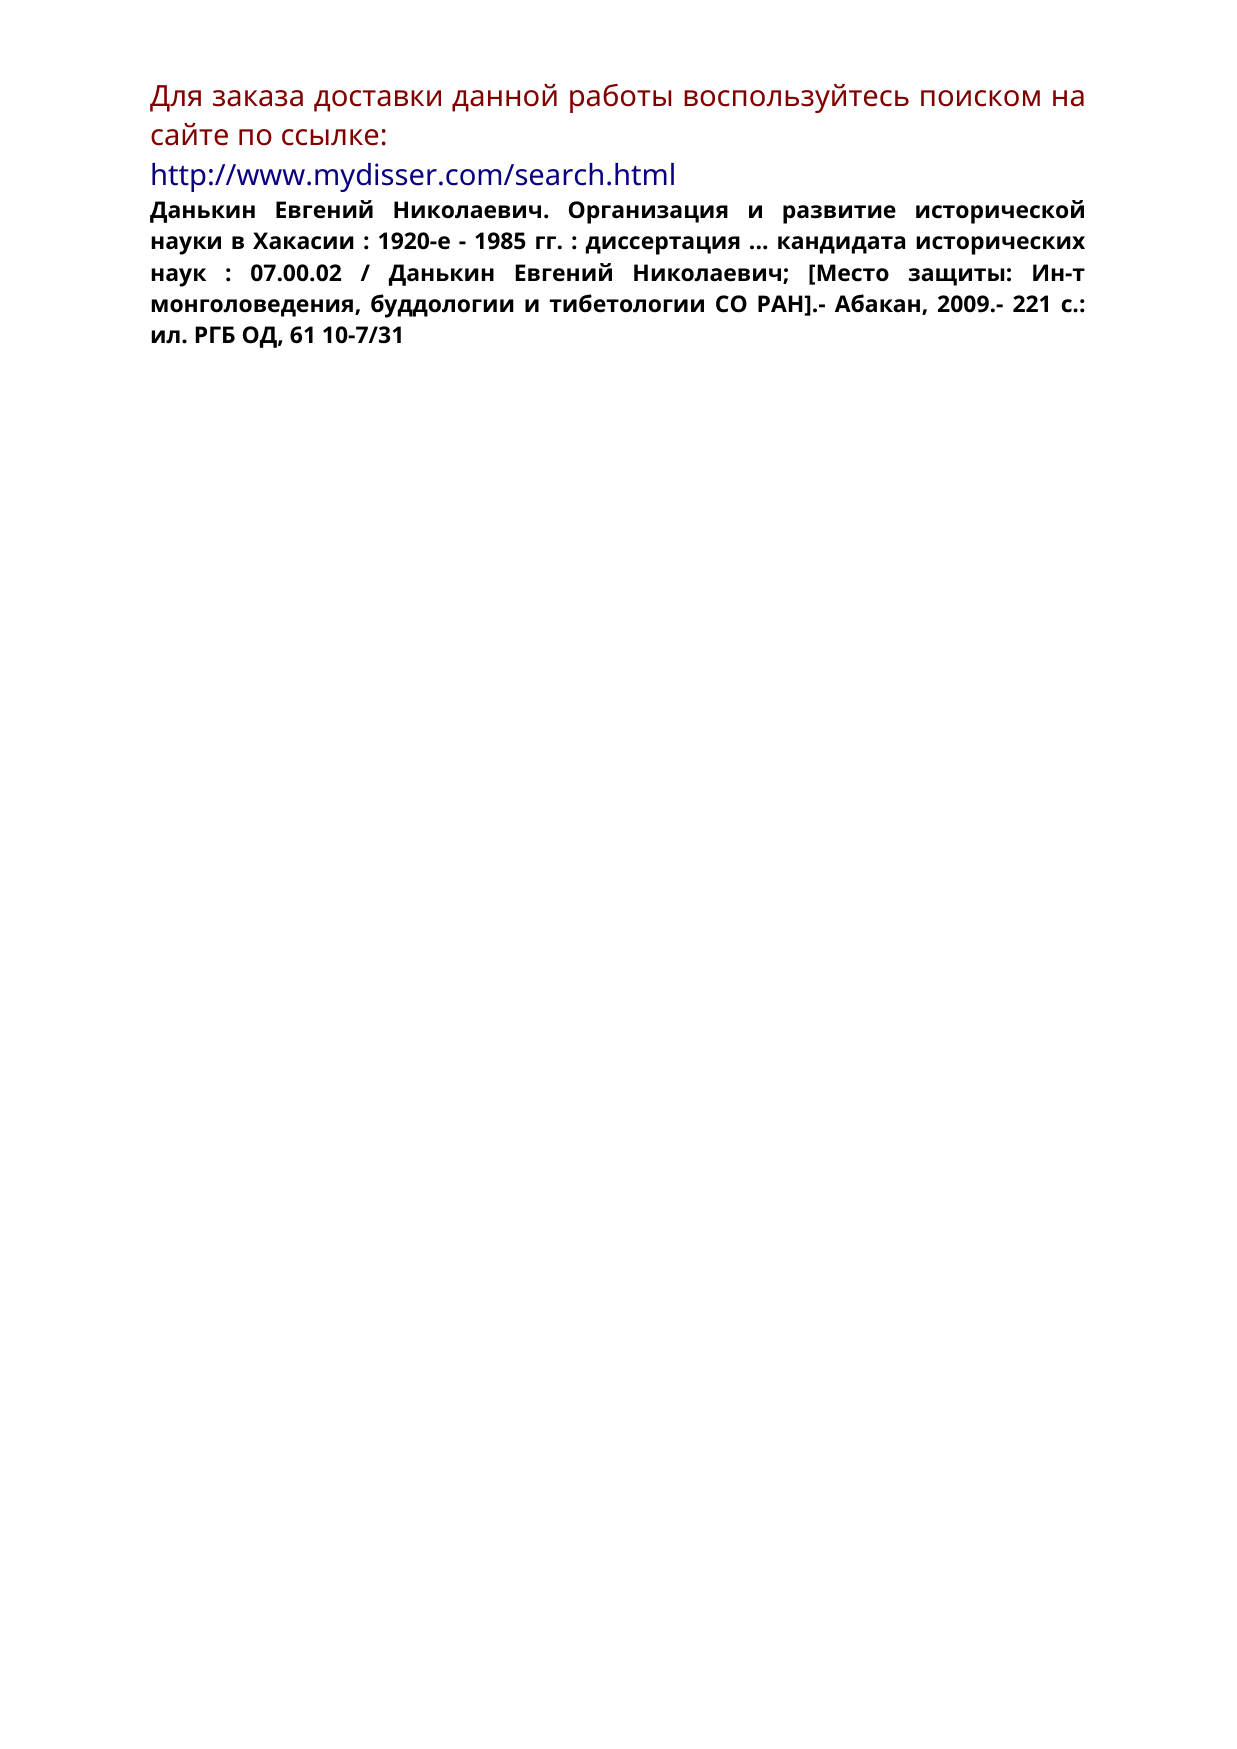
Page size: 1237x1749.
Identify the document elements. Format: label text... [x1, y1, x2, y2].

text Данькин Евгений Николаевич. Организация и развитие исторической науки в Хакасии : 1920-е - 1985 гг. : диссертация ... кандидата исторических наук : 07.00.02 / Данькин Евгений Николаевич; [Место защиты: Ин-т монголоведения, буддологии и тибетологии СО РАН].- Абакан, 2009.- 221 с.: ил. РГБ ОД, 61 10-7/31 [150, 194, 1086, 350]
